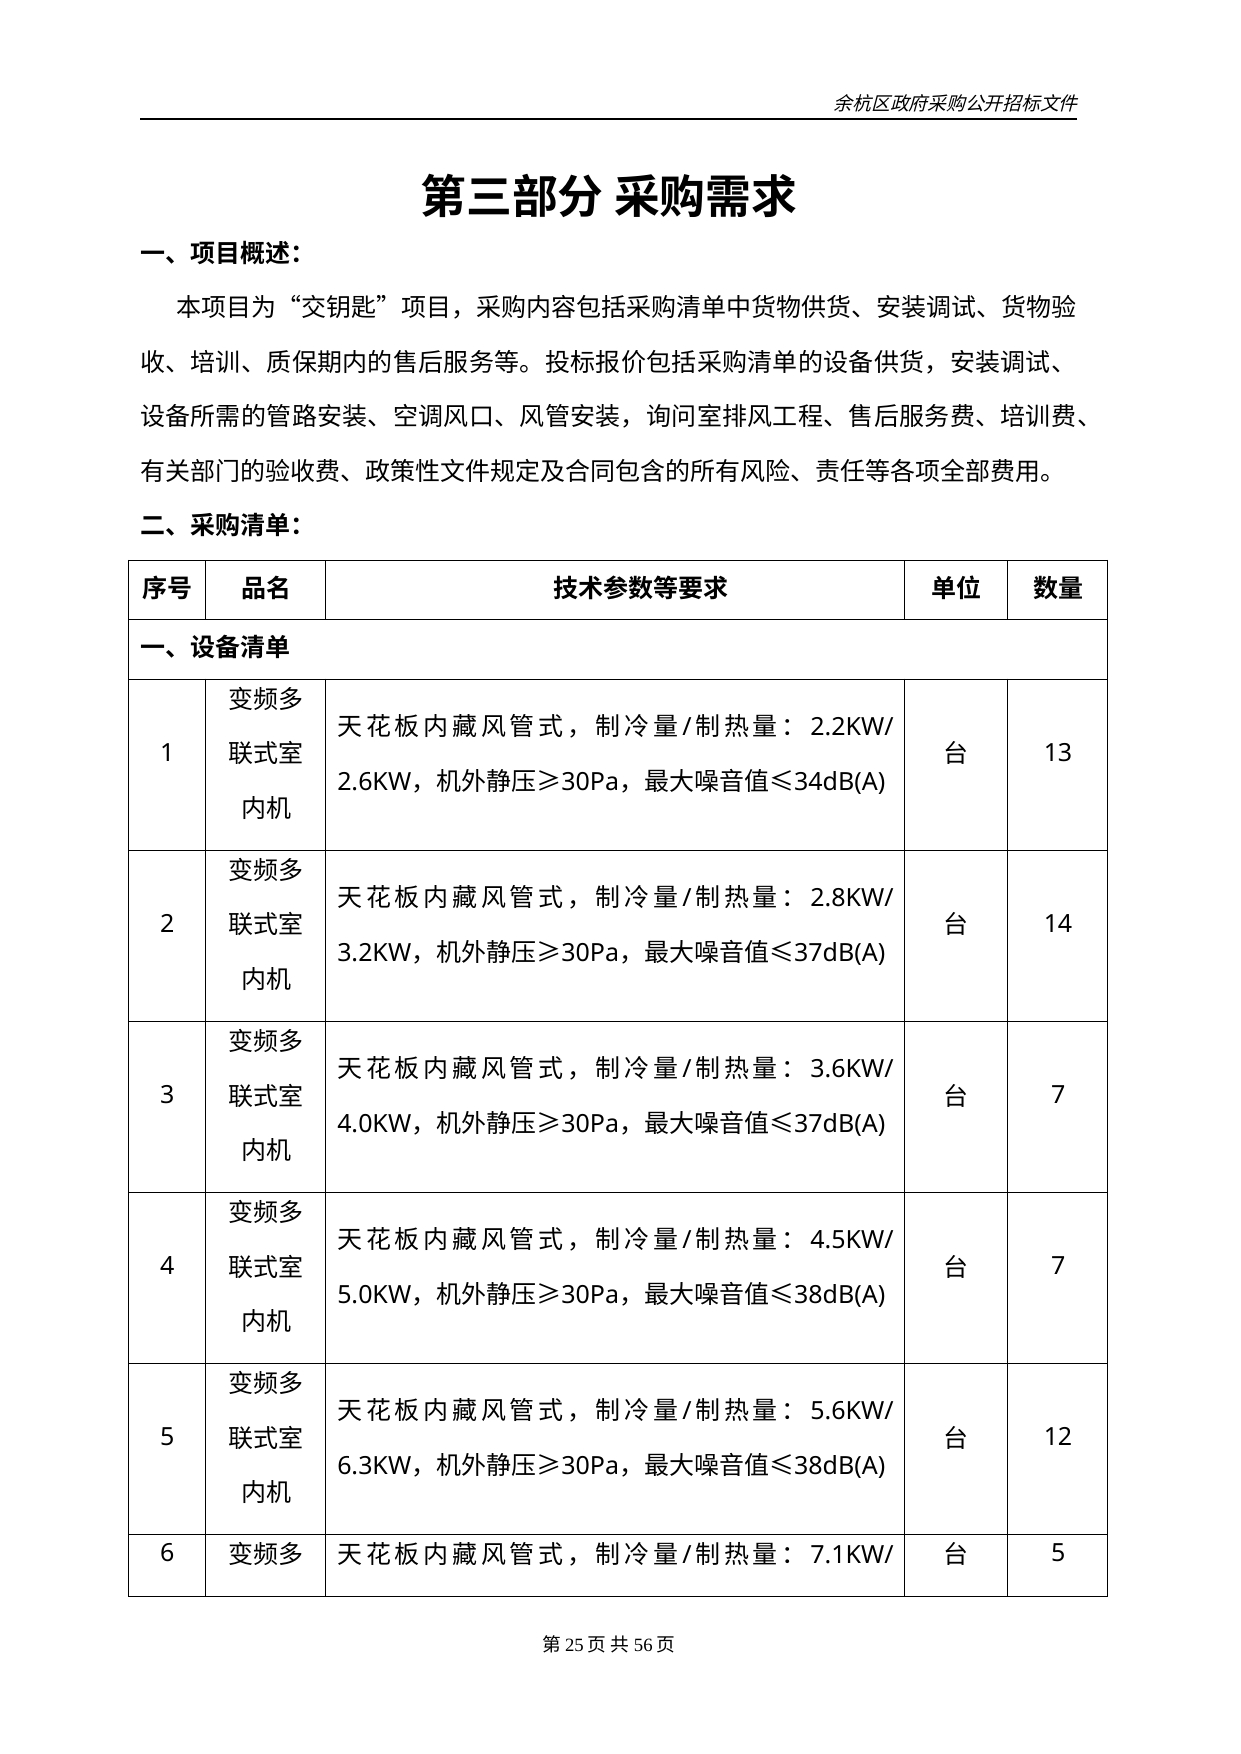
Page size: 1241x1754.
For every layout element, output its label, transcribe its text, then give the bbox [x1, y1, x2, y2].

table_cell 5 [1008, 1535, 1107, 1596]
table_cell 2 [129, 851, 205, 1021]
table_cell 台 [905, 1193, 1007, 1363]
table_cell 变频多联式室内机 [206, 680, 325, 849]
table_cell 天花板内藏风管式，制冷量/制热量：5.6KW/6.3KW，机外静压≥30Pa，最大噪音值≤38dB(A) [326, 1364, 904, 1534]
table_cell 台 [905, 680, 1007, 849]
text 二、采购清单： [140, 505, 1077, 542]
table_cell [326, 1535, 904, 1596]
table_cell 台 [905, 1364, 1007, 1534]
table_header 单位 [905, 561, 1007, 619]
text 一、项目概述： [140, 233, 1077, 270]
table_cell 1 [129, 680, 205, 849]
table_cell 变频多联式室内机 [206, 1535, 325, 1596]
table_cell 天花板内藏风管式，制冷量/制热量：4.5KW/5.0KW，机外静压≥30Pa，最大噪音值≤38dB(A) [326, 1193, 904, 1363]
table_cell 5 [129, 1364, 205, 1534]
table_cell 变频多联式室内机 [206, 851, 325, 1021]
table_cell 14 [1008, 851, 1107, 1021]
table_cell 变频多联式室内机 [206, 1193, 325, 1363]
table_cell 台 [905, 851, 1007, 1021]
text 本项目为“交钥匙”项目，采购内容包括采购清单中货物供货、安装调试、货物验收、培训、质保期内的售后服务等。投标报价包括采购清单的设备供货，安装调试、设备所需的管路安装、空调风口、风管安装，询问室排风工程、售后服务费、培训费、有关部门的验收费、政策性文件规定及合同包含的所有风险、责任等各项全部费用。 [140, 288, 1077, 487]
table_header 序号 [129, 561, 205, 619]
table_cell 7 [1008, 1022, 1107, 1192]
table_cell 7 [1008, 1193, 1107, 1363]
table_cell 天花板内藏风管式，制冷量/制热量：2.8KW/3.2KW，机外静压≥30Pa，最大噪音值≤37dB(A) [326, 851, 904, 1021]
table_header 数量 [1008, 561, 1107, 619]
table_cell 6 [129, 1535, 205, 1596]
table_cell 天花板内藏风管式，制冷量/制热量：2.2KW/2.6KW，机外静压≥30Pa，最大噪音值≤34dB(A) [326, 680, 904, 849]
table_header 品名 [206, 561, 325, 619]
table_cell 台 [905, 1022, 1007, 1192]
table_cell 13 [1008, 680, 1107, 849]
table_cell 3 [129, 1022, 205, 1192]
table_cell 台 [905, 1535, 1007, 1596]
table_cell 12 [1008, 1364, 1107, 1534]
title 第三部分 采购需求 [140, 161, 1077, 227]
table_cell 一、设备清单 [129, 620, 1107, 678]
table_cell 变频多联式室内机 [206, 1022, 325, 1192]
table_header 技术参数等要求 [326, 561, 904, 619]
table_cell 变频多联式室内机 [206, 1364, 325, 1534]
table_cell 天花板内藏风管式，制冷量/制热量：3.6KW/4.0KW，机外静压≥30Pa，最大噪音值≤37dB(A) [326, 1022, 904, 1192]
table_cell 4 [129, 1193, 205, 1363]
